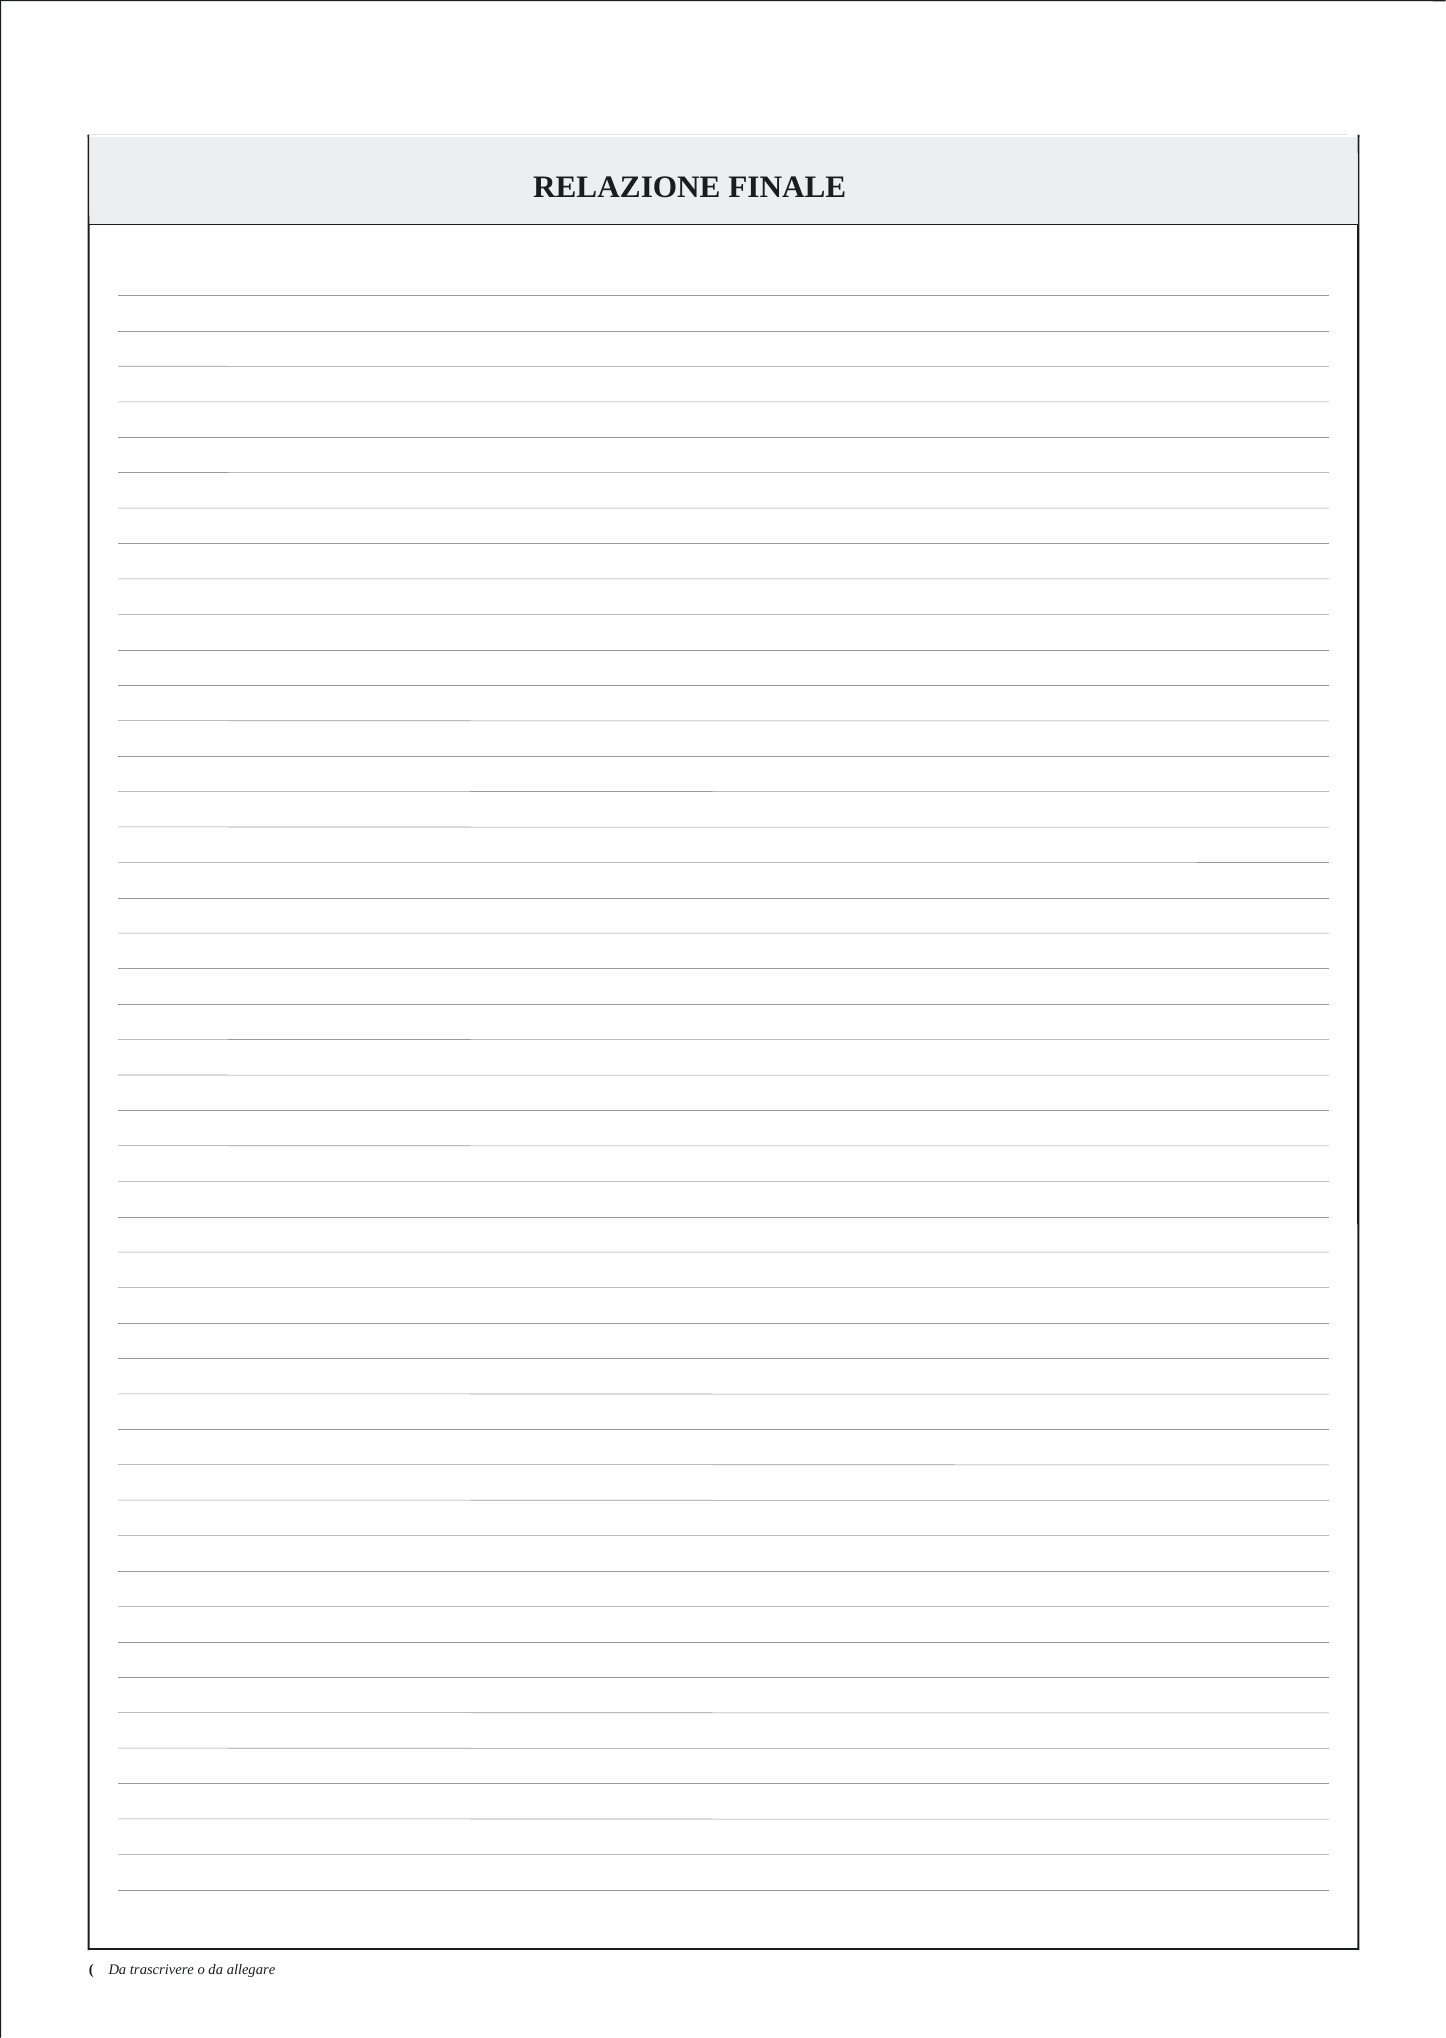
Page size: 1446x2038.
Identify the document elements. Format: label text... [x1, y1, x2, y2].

list Da trascrivere o da allegare [88, 1961, 1296, 1978]
text RELAZIONE FINALE [88, 168, 1291, 204]
